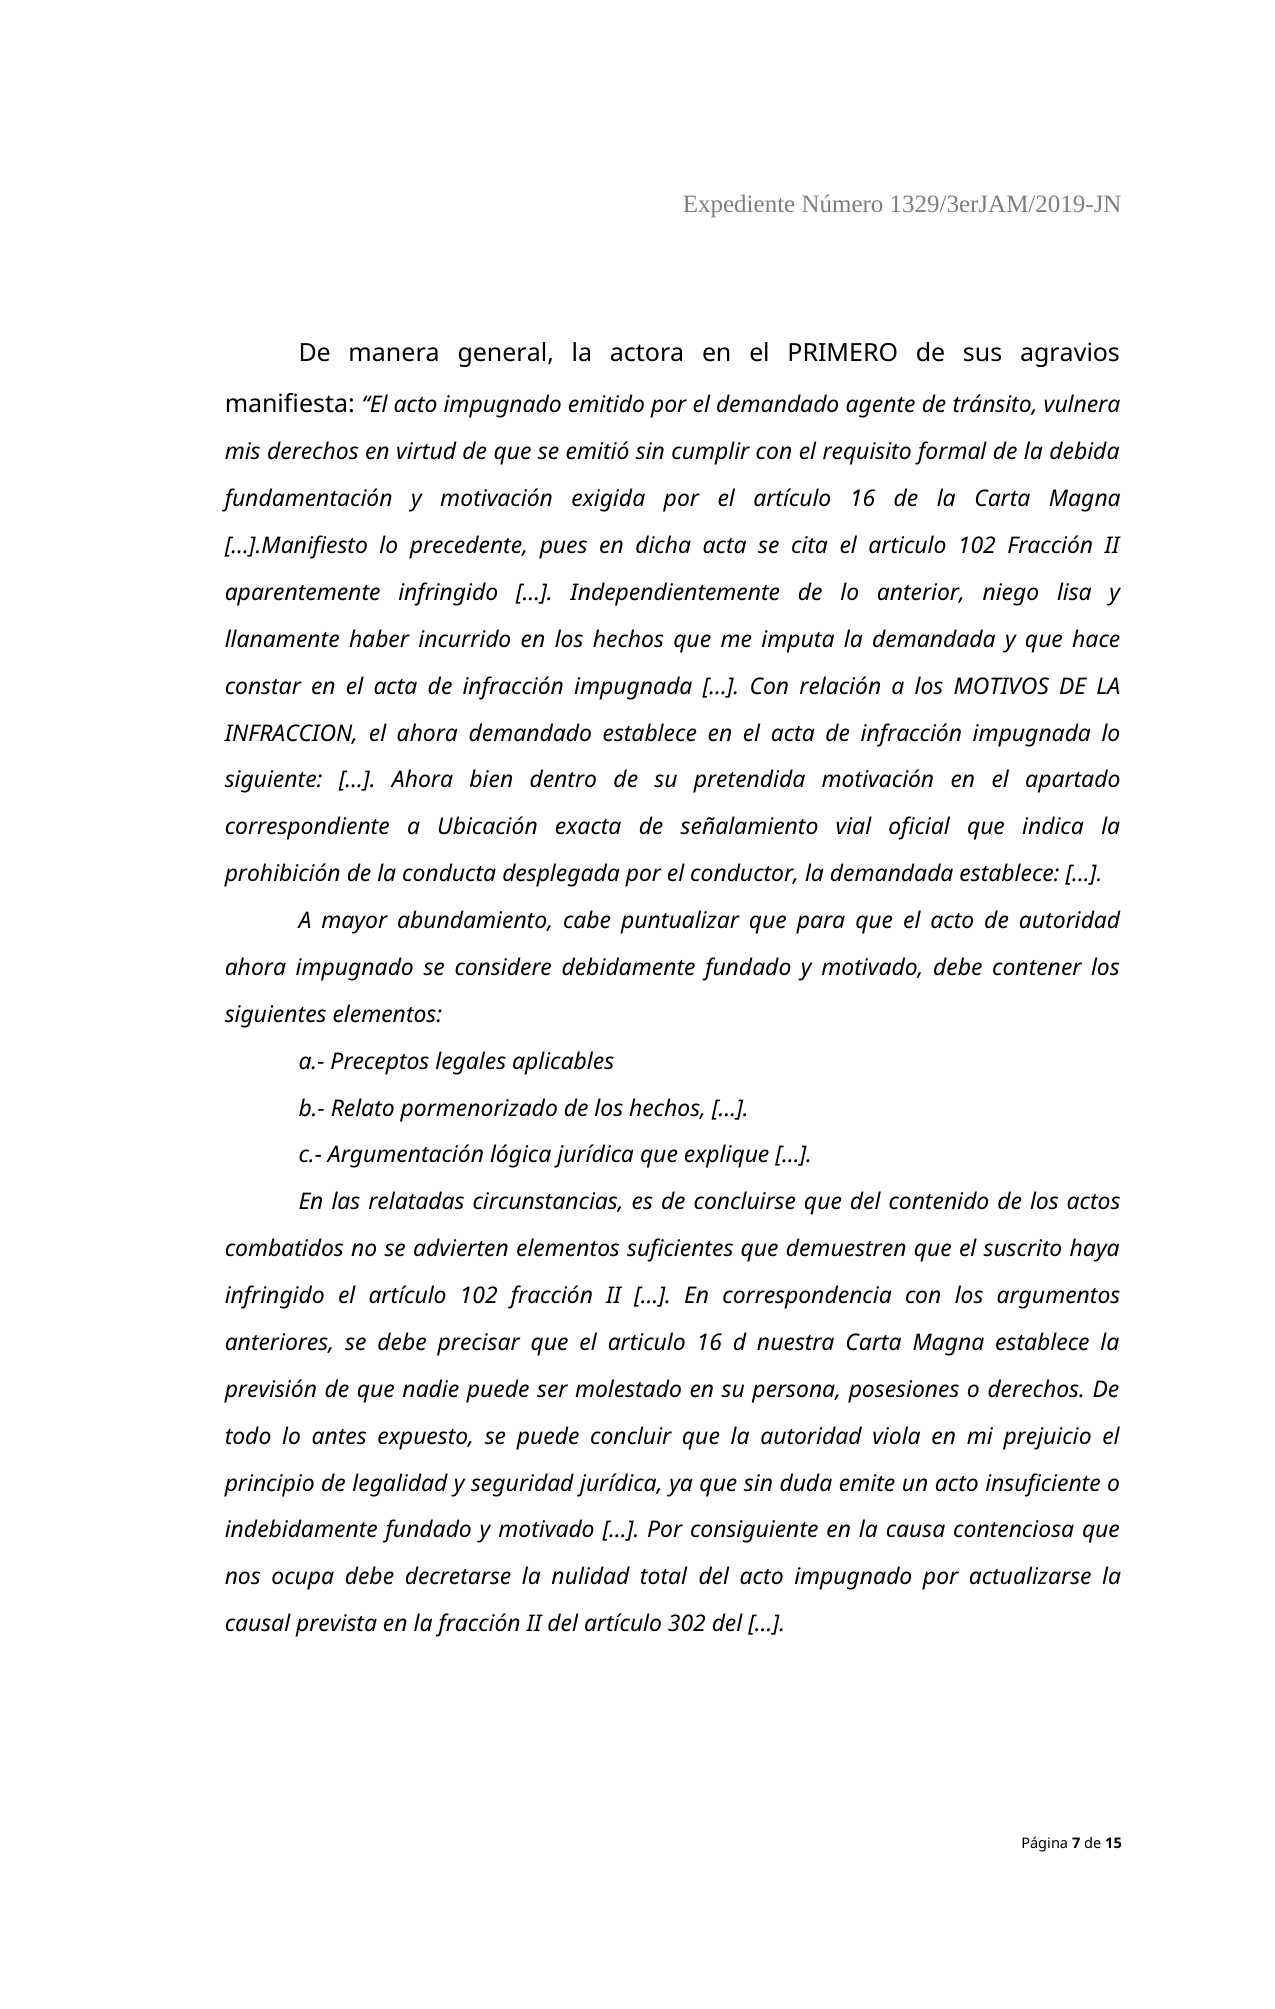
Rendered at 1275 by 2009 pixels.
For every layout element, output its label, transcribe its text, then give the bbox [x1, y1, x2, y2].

text A mayor abundamiento, cabe puntualizar que para que el acto de autoridad ahora impugnado se considere debidamente fundado y motivado, debe contener los siguientes elementos: [224, 904, 1121, 1029]
text De manera general, la actora en el PRIMERO de sus agravios manifiesta: “El acto impugnado emitido por el demandado agente de tránsito, vulnera mis derechos en virtud de que se emitió sin cumplir con el requisito formal de la debida fundamentación y motivación exigida por el artículo 16 de la Carta Magna […].Manifiesto lo precedente, pues en dicha acta se cita el articulo 102 Fracción II aparentemente infringido […]. Independientemente de lo anterior, niego lisa y llanamente haber incurrido en los hechos que me imputa la demandada y que hace constar en el acta de infracción impugnada […]. Con relación a los MOTIVOS DE LA INFRACCION, el ahora demandado establece en el acta de infracción impugnada lo siguiente: […]. Ahora bien dentro de su pretendida motivación en el apartado correspondiente a Ubicación exacta de señalamiento vial oficial que indica la prohibición de la conducta desplegada por el conductor, la demandada establece: […]. [224, 334, 1121, 888]
text En las relatadas circunstancias, es de concluirse que del contenido de los actos combatidos no se advierten elementos suficientes que demuestren que el suscrito haya infringido el artículo 102 fracción II […]. En correspondencia con los argumentos anteriores, se debe precisar que el articulo 16 d nuestra Carta Magna establece la previsión de que nadie puede ser molestado en su persona, posesiones o derechos. De todo lo antes expuesto, se puede concluir que la autoridad viola en mi prejuicio el principio de legalidad y seguridad jurídica, ya que sin duda emite un acto insuficiente o indebidamente fundado y motivado […]. Por consiguiente en la causa contenciosa que nos ocupa debe decretarse la nulidad total del acto impugnado por actualizarse la causal prevista en la fracción II del artículo 302 del […]. [224, 1185, 1121, 1638]
text a.- Preceptos legales aplicables [224, 1045, 1121, 1076]
text b.- Relato pormenorizado de los hechos, […]. [224, 1092, 1121, 1123]
text c.- Argumentación lógica jurídica que explique […]. [224, 1138, 1121, 1170]
